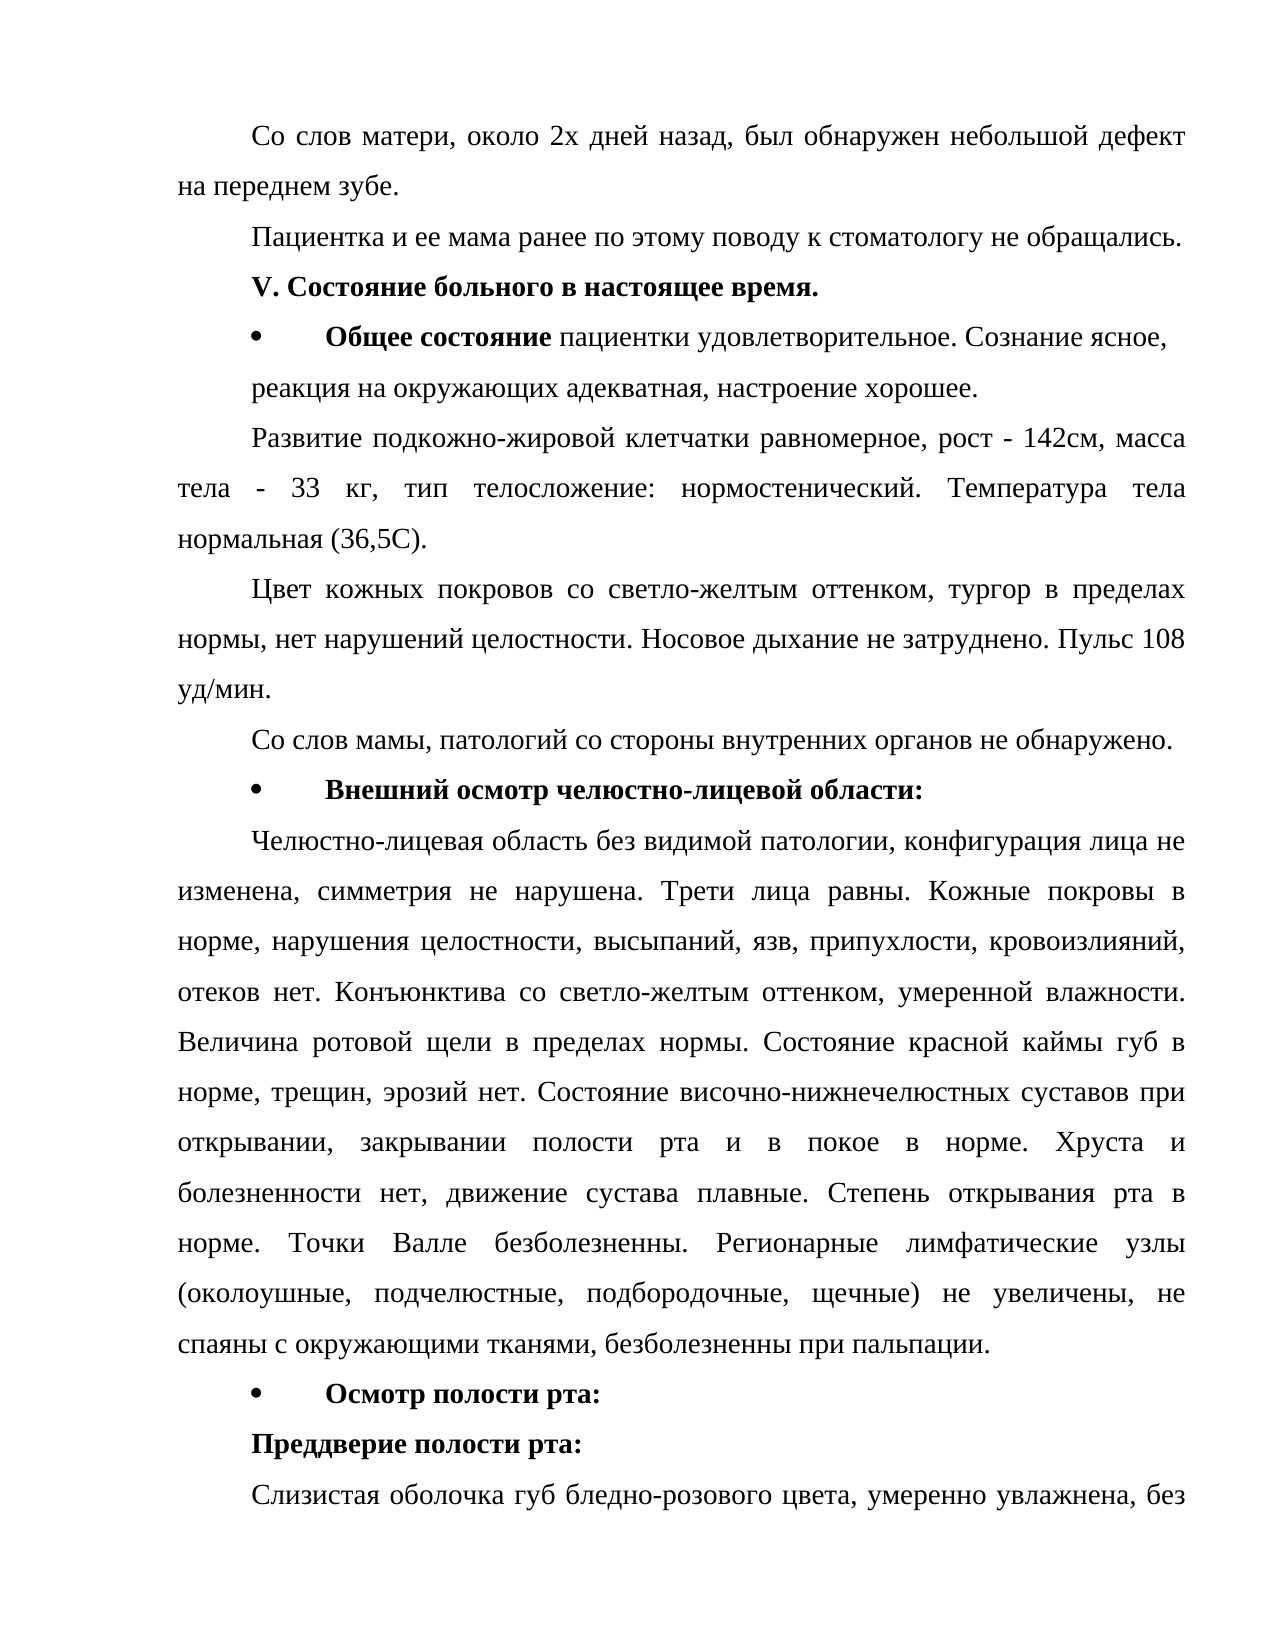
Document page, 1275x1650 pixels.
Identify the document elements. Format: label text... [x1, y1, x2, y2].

text · Осмотр полости рта: [177, 1376, 1186, 1410]
text Цвет кожных покровов со светло-желтым оттенком, тургор в пределах нормы, нет нарушений целостности. Носовое дыхание не затруднено. Пульс 108 уд/мин. [177, 571, 1186, 705]
text реакция на окружающих адекватная, настроение хорошее. [177, 370, 1186, 403]
text Со слов мамы, патологий со стороны внутренних органов не обнаружено. [177, 722, 1186, 756]
text Развитие подкожно-жировой клетчатки равномерное, рост - 142см, масса тела - 33 кг, тип телосложение: нормостенический. Температура тела нормальная (36,5С). [177, 420, 1186, 554]
text Со слов матери, около 2х дней назад, был обнаружен небольшой дефект на переднем зубе. [177, 118, 1186, 202]
text Преддверие полости рта: [177, 1427, 1186, 1460]
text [177, 1477, 1186, 1510]
text Пациентка и ее мама ранее по этому поводу к стоматологу не обращались. [177, 219, 1186, 252]
text · Общее состояние пациентки удовлетворительное. Сознание ясное, [177, 319, 1186, 353]
text V. Состояние больного в настоящее время. [177, 269, 1186, 303]
text Челюстно-лицевая область без видимой патологии, конфигурация лица не изменена, симметрия не нарушена. Трети лица равны. Кожные покровы в норме, нарушения целостности, высыпаний, язв, припухлости, кровоизлияний, отеков нет. Конъюнктива со светло-желтым оттенком, умеренной влажности. Величина ротовой щели в пределах нормы. Состояние красной каймы губ в норме, трещин, эрозий нет. Состояние височно-нижнечелюстных суставов при открывании, закрывании полости рта и в покое в норме. Хруста и болезненности нет, движение сустава плавные. Степень открывания рта в норме. Точки Валле безболезненны. Регионарные лимфатические узлы (околоушные, подчелюстные, подбородочные, щечные) не увеличены, не спаяны с окружающими тканями, безболезненны при пальпации. [177, 823, 1186, 1359]
text · Внешний осмотр челюстно-лицевой области: [177, 772, 1186, 806]
